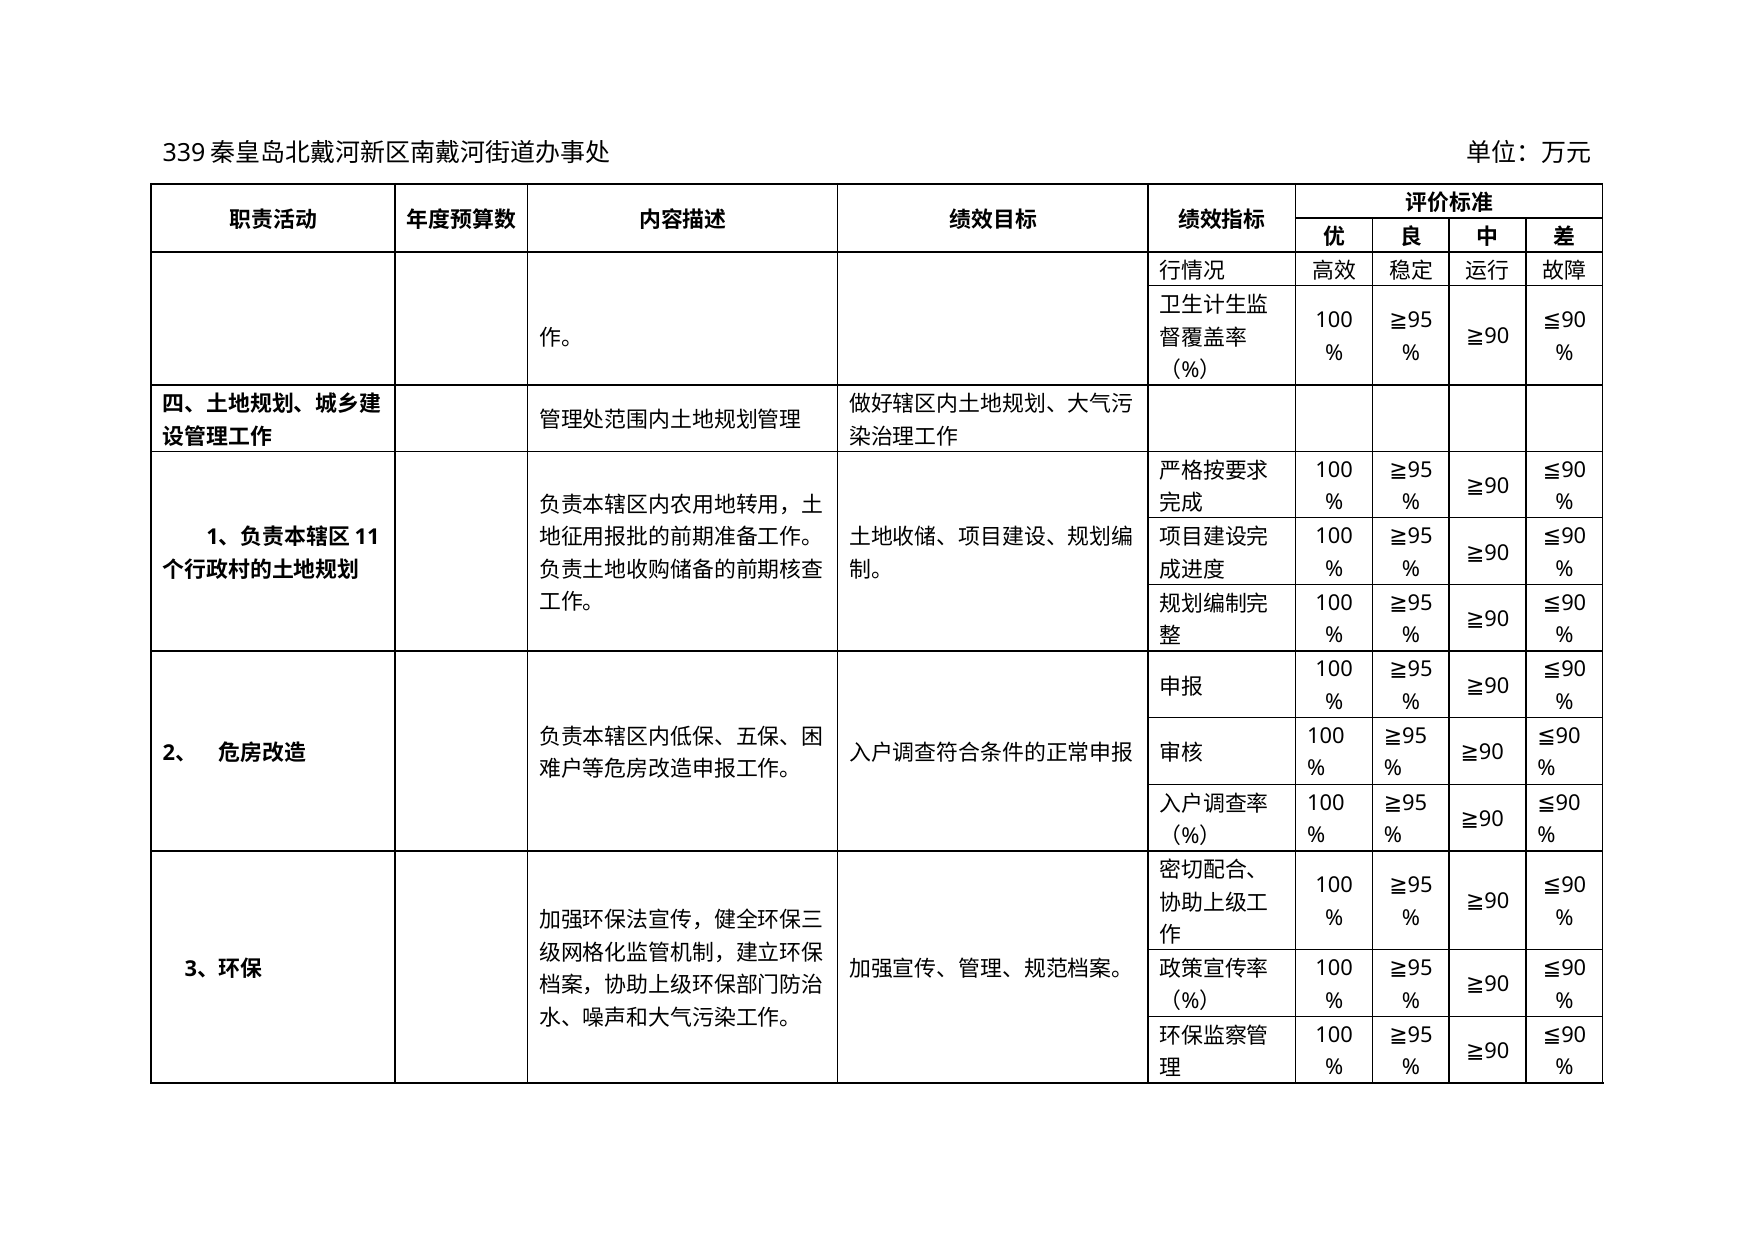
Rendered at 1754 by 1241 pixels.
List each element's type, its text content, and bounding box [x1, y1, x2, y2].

table_cell 100% [1296, 718, 1372, 783]
table_cell 100% [1296, 286, 1372, 384]
table_cell 审核 [1149, 718, 1295, 783]
table_cell ≧90 [1450, 950, 1525, 1016]
table_cell [396, 652, 527, 850]
table_cell ≧95% [1373, 852, 1448, 949]
table_cell ≧90 [1450, 452, 1525, 517]
table_cell 100% [1296, 652, 1372, 717]
table_cell ≧95% [1373, 652, 1448, 717]
table_cell 正常运行 [1450, 253, 1525, 285]
table_cell 3、环保 [152, 852, 394, 1082]
table_cell 中 [1450, 219, 1525, 251]
table_header 339秦皇岛北戴河新区南戴河街道办事处 [152, 118, 1295, 183]
table_cell [1296, 386, 1372, 451]
table_cell ≧95% [1373, 585, 1448, 650]
table_cell 申报 [1149, 652, 1295, 717]
table_cell [1450, 386, 1525, 451]
table_cell 100% [1296, 518, 1372, 584]
table_cell 四、土地规划、城乡建设管理工作 [152, 386, 394, 451]
table_cell ≦90% [1527, 718, 1602, 783]
table_cell 年度预算数 [396, 185, 527, 251]
table_cell 优 [1296, 219, 1372, 251]
table_cell 系统安全运行情况 [1149, 253, 1295, 285]
table_cell 100% [1296, 1017, 1372, 1082]
table_cell [396, 452, 527, 650]
table_header 单位：万元 [1296, 118, 1602, 183]
table_cell 负责本辖区内低保、五保、困难户等危房改造申报工作。 [528, 652, 837, 850]
table_cell ≦90% [1527, 785, 1602, 850]
table_cell ≧90 [1450, 1017, 1525, 1082]
table_cell ≧95% [1373, 785, 1448, 850]
table_cell 项目建设完成进度 [1149, 518, 1295, 584]
table_cell 良 [1373, 219, 1448, 251]
table_cell [396, 386, 527, 451]
table_cell ≦90% [1527, 452, 1602, 517]
table_cell 管理处范围内土地规划管理 [528, 386, 837, 451]
table_cell 密切配合、协助上级工作 [1149, 852, 1295, 949]
table_cell 差 [1527, 219, 1602, 251]
table_cell 发生故障 [1527, 253, 1602, 285]
table_cell ≧95% [1373, 518, 1448, 584]
table_cell 绩效目标 [838, 185, 1147, 251]
table_cell 规划编制完整 [1149, 585, 1295, 650]
table_cell 安全高效 [1296, 253, 1372, 285]
table_cell 100% [1296, 852, 1372, 949]
table_cell 土地收储、项目建设、规划编制。 [838, 452, 1147, 650]
table_cell ≦90% [1527, 585, 1602, 650]
table_cell ≧90 [1450, 585, 1525, 650]
table_cell 环保监察管理 [1149, 1017, 1295, 1082]
table_cell 负责本辖区内农用地转用，土地征用报批的前期准备工作。负责土地收购储备的前期核查工作。 [528, 452, 837, 650]
table_cell ≧90 [1450, 286, 1525, 384]
table_cell 绩效指标 [1149, 185, 1295, 251]
table_cell 做好辖区内土地规划、大气污染治理工作 [838, 386, 1147, 451]
table_cell [1373, 386, 1448, 451]
table_cell 内容描述 [528, 185, 837, 251]
table_cell ≧95% [1373, 950, 1448, 1016]
table_cell 2、 危房改造 [152, 652, 394, 850]
table_cell 100% [1296, 452, 1372, 517]
table_cell ≧90 [1450, 785, 1525, 850]
table_cell 1、负责本辖区11个行政村的土地规划 [152, 452, 394, 650]
table_cell ≦90% [1527, 1017, 1602, 1082]
table_cell [1527, 386, 1602, 451]
table_cell ≧90 [1450, 852, 1525, 949]
table_cell 加强宣传、管理、规范档案。 [838, 852, 1147, 1082]
table_cell 评价标准 [1296, 185, 1602, 217]
table_cell ≧95% [1373, 718, 1448, 783]
table_cell ≧90 [1450, 652, 1525, 717]
table_cell ≦90% [1527, 652, 1602, 717]
table_cell 入户调查率（%） [1149, 785, 1295, 850]
table_cell 卫生计生监督覆盖率（%） [1149, 286, 1295, 384]
table_cell 100% [1296, 585, 1372, 650]
table_cell ≧95% [1373, 286, 1448, 384]
table_cell ≧95% [1373, 1017, 1448, 1082]
table_cell ≦90% [1527, 286, 1602, 384]
table_cell 严格按要求完成 [1149, 452, 1295, 517]
table_cell 加强环保法宣传，健全环保三级网格化监管机制，建立环保档案，协助上级环保部门防治水、噪声和大气污染工作。 [528, 852, 837, 1082]
table_cell 职责活动 [152, 185, 394, 251]
table_cell [396, 852, 527, 1082]
table_cell ≧90 [1450, 518, 1525, 584]
table_cell [1149, 386, 1295, 451]
table_cell 正常稳定 [1373, 253, 1448, 285]
table_cell 100% [1296, 785, 1372, 850]
table_cell ≦90% [1527, 518, 1602, 584]
table_cell ≧90 [1450, 718, 1525, 783]
table_cell 100% [1296, 950, 1372, 1016]
table_cell 政策宣传率（%） [1149, 950, 1295, 1016]
table_cell ≧95% [1373, 452, 1448, 517]
table_cell 入户调查符合条件的正常申报 [838, 652, 1147, 850]
table_cell ≦90% [1527, 852, 1602, 949]
table_cell ≦90% [1527, 950, 1602, 1016]
